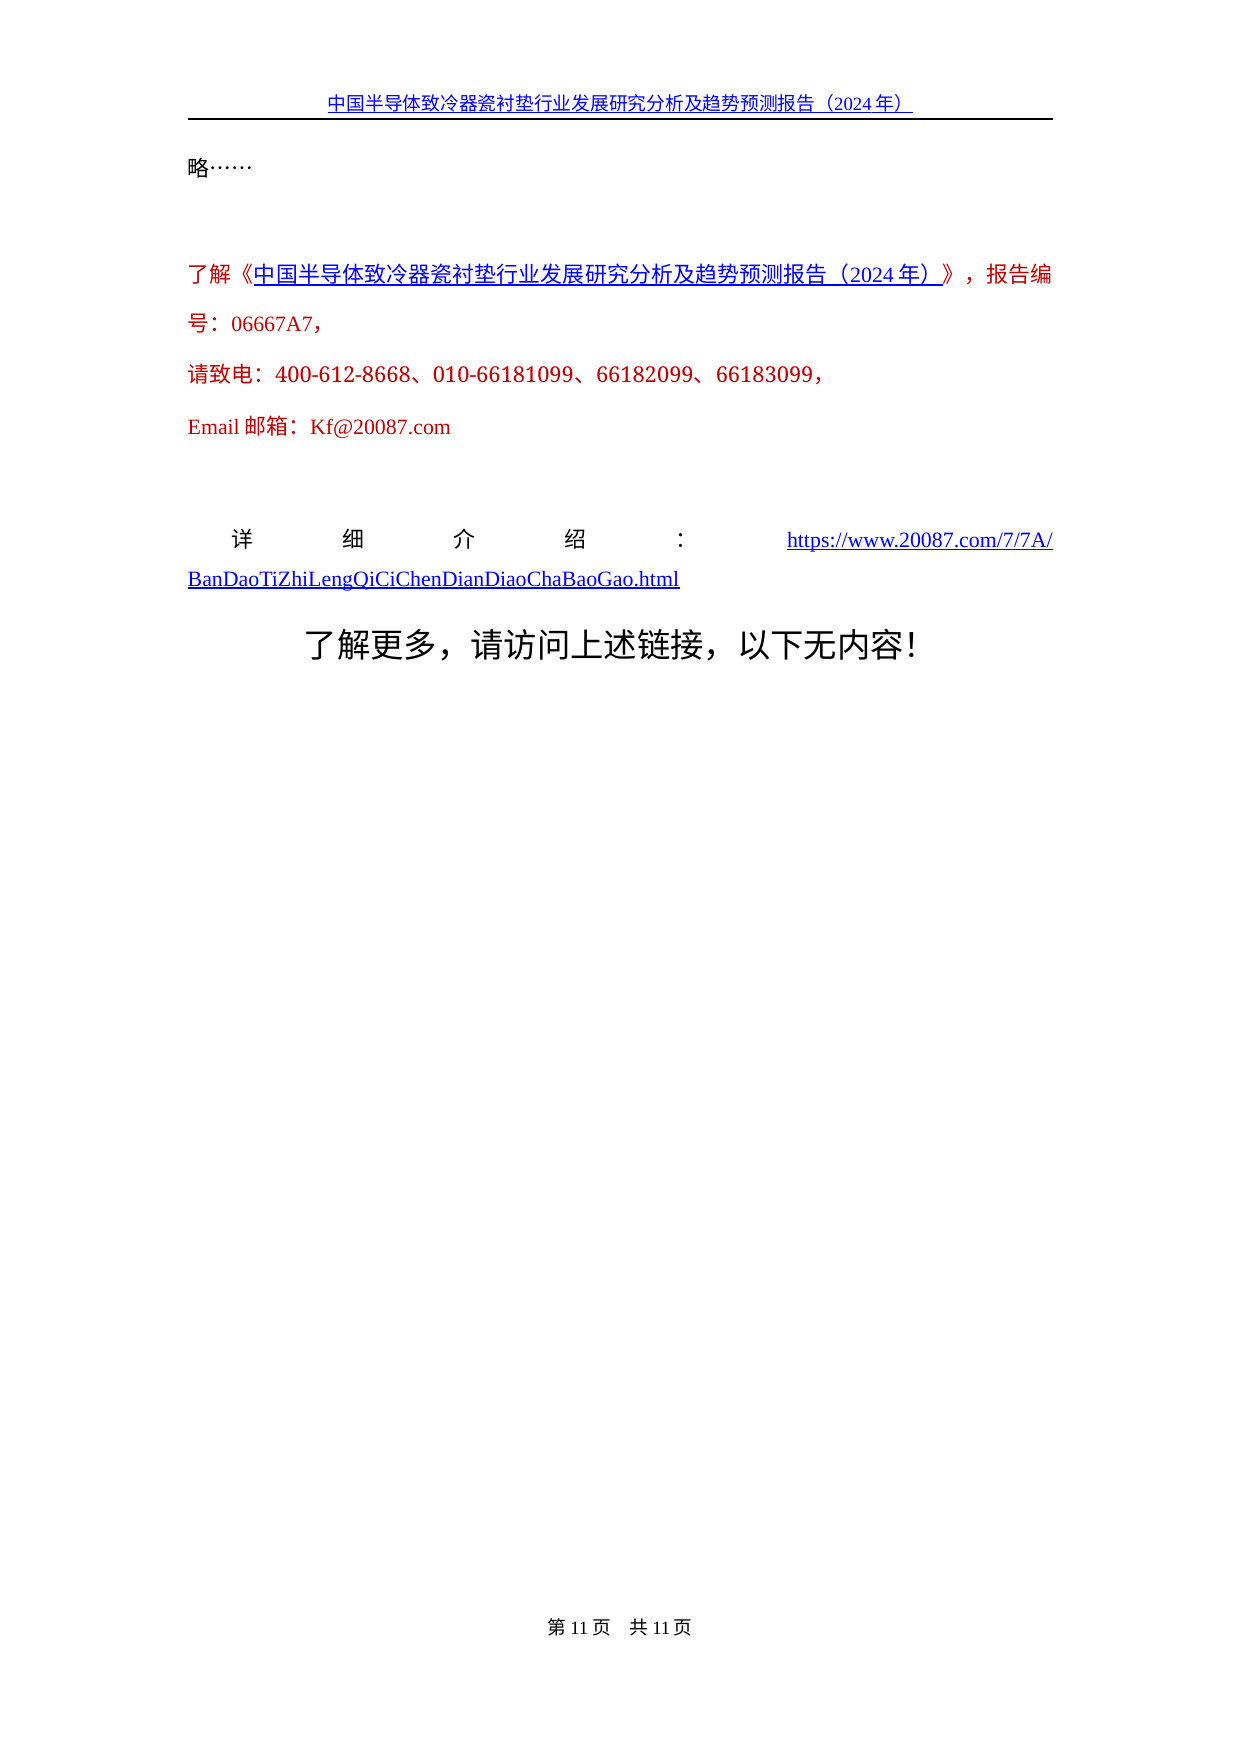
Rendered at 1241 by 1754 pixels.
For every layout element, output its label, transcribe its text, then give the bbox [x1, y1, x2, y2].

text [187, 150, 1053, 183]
text 了解《中国半导体致冷器瓷衬垫行业发展研究分析及趋势预测报告（2024年）》，报告编号：06667A7， [187, 257, 1053, 338]
title 了解更多，请访问上述链接，以下无内容！ [187, 610, 1053, 675]
text 请致电：400-612-8668、010-66181099、66182099、66183099， [187, 357, 1053, 389]
text 详细介绍：https://www.20087.com/7/7A/BanDaoTiZhiLengQiCiChenDianDiaoChaBaoGao.html [187, 521, 1053, 594]
text Email邮箱：Kf@20087.com [187, 408, 1053, 441]
